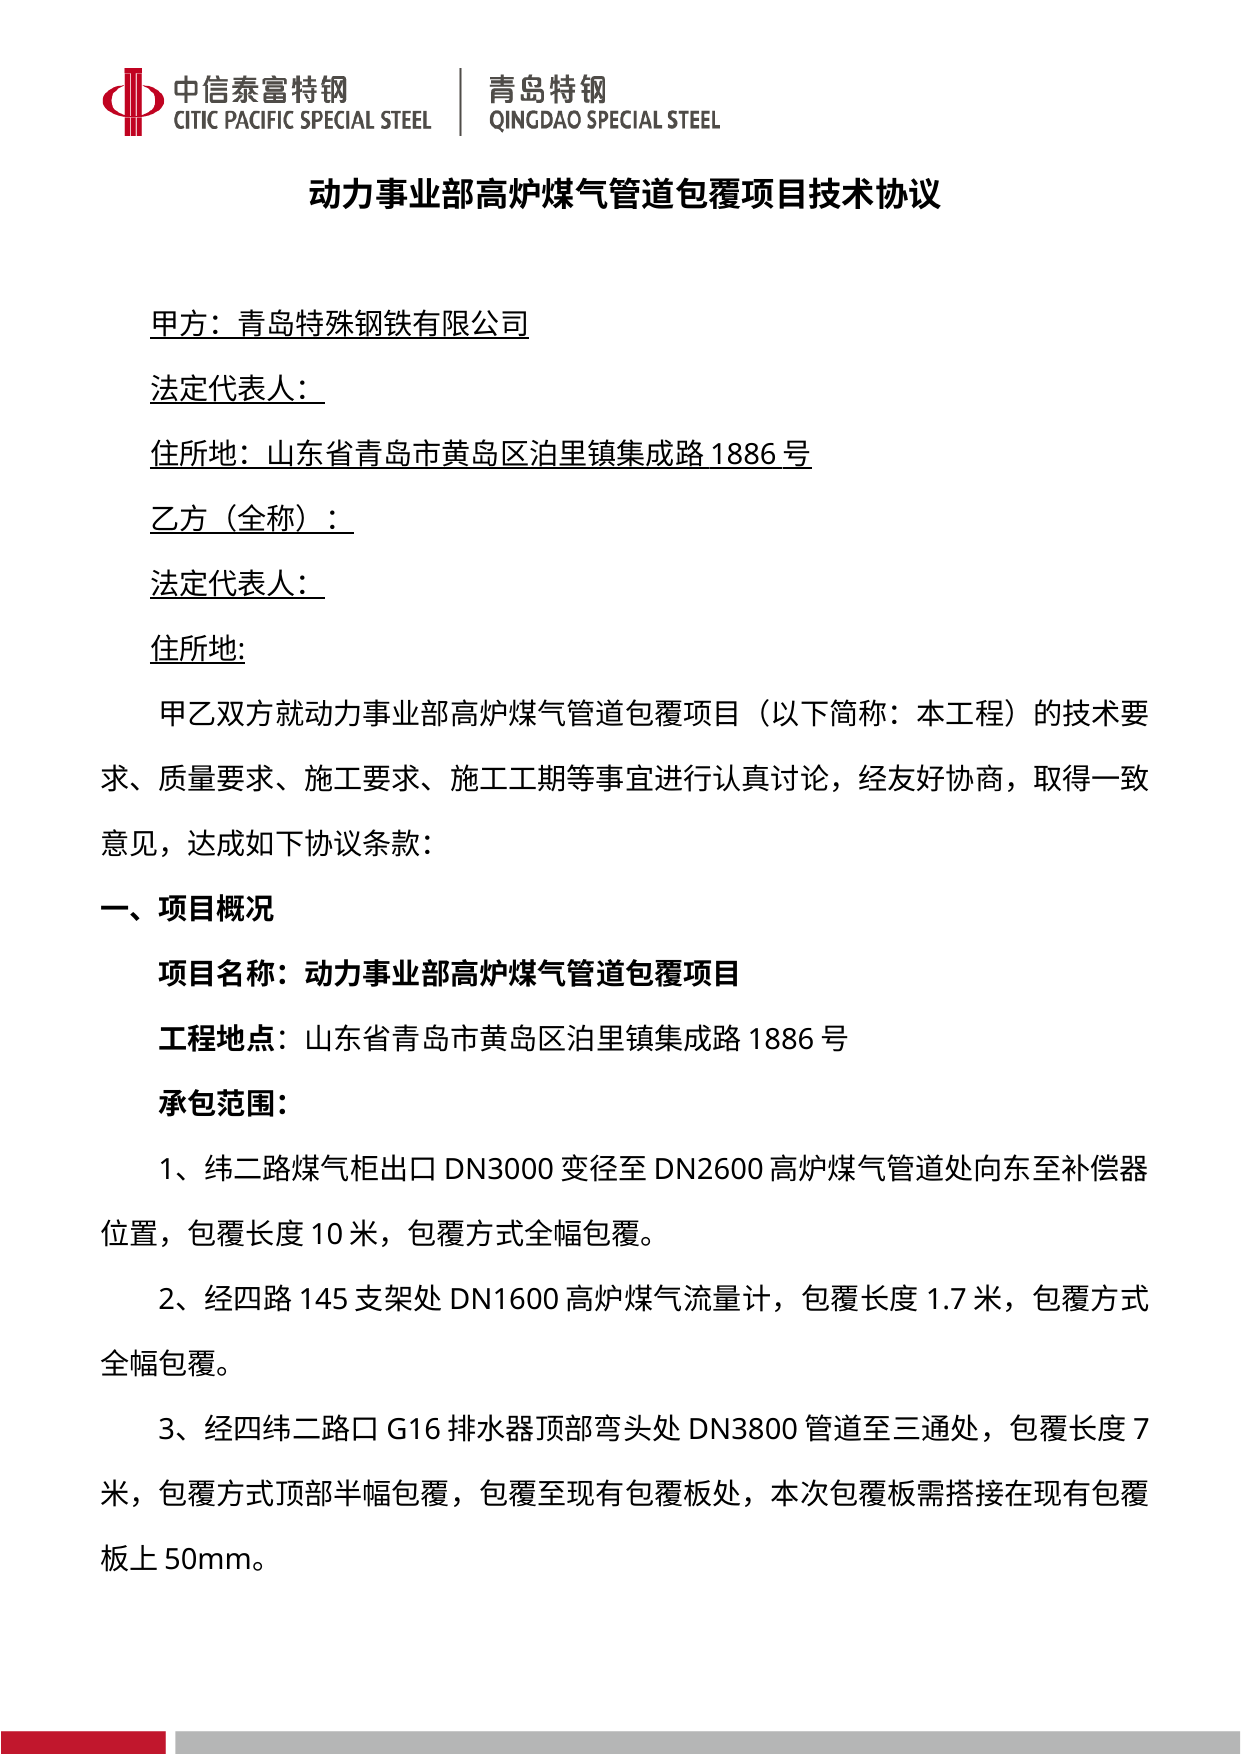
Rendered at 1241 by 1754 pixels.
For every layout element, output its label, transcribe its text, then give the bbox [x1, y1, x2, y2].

text 住所地：山东省青岛市黄岛区泊里镇集成路1886号 [100, 419, 1150, 484]
text 承包范围： [100, 1069, 1150, 1134]
text 住所地: [100, 614, 1150, 679]
text 法定代表人： [100, 549, 1150, 614]
text 动力事业部高炉煤气管道包覆项目技术协议 [100, 159, 1150, 224]
text 甲乙双方就动力事业部高炉煤气管道包覆项目（以下简称：本工程）的技术要求、质量要求、施工要求、施工工期等事宜进行认真讨论，经友好协商，取得一致意见，达成如下协议条款： [100, 679, 1150, 874]
text 一、项目概况 [100, 874, 1150, 939]
text 法定代表人： [100, 354, 1150, 419]
text 工程地点：山东省青岛市黄岛区泊里镇集成路1886号 [100, 1004, 1150, 1069]
list 纬二路煤气柜出口DN3000变径至DN2600高炉煤气管道处向东至补偿器位置，包覆长度10米，包覆方式全幅包覆。 [100, 1134, 1150, 1264]
text 项目名称：动力事业部高炉煤气管道包覆项目 [100, 939, 1150, 1004]
picture [102, 68, 720, 136]
text 甲方：青岛特殊钢铁有限公司 [100, 289, 1150, 354]
text 乙方（全称）： [100, 484, 1150, 549]
list 经四路145支架处DN1600高炉煤气流量计，包覆长度1.7米，包覆方式全幅包覆。 [100, 1264, 1150, 1394]
picture [1, 1731, 1241, 1754]
list 经四纬二路口G16排水器顶部弯头处DN3800管道至三通处，包覆长度7米，包覆方式顶部半幅包覆，包覆至现有包覆板处，本次包覆板需搭接在现有包覆板上50mm。 [100, 1394, 1150, 1589]
